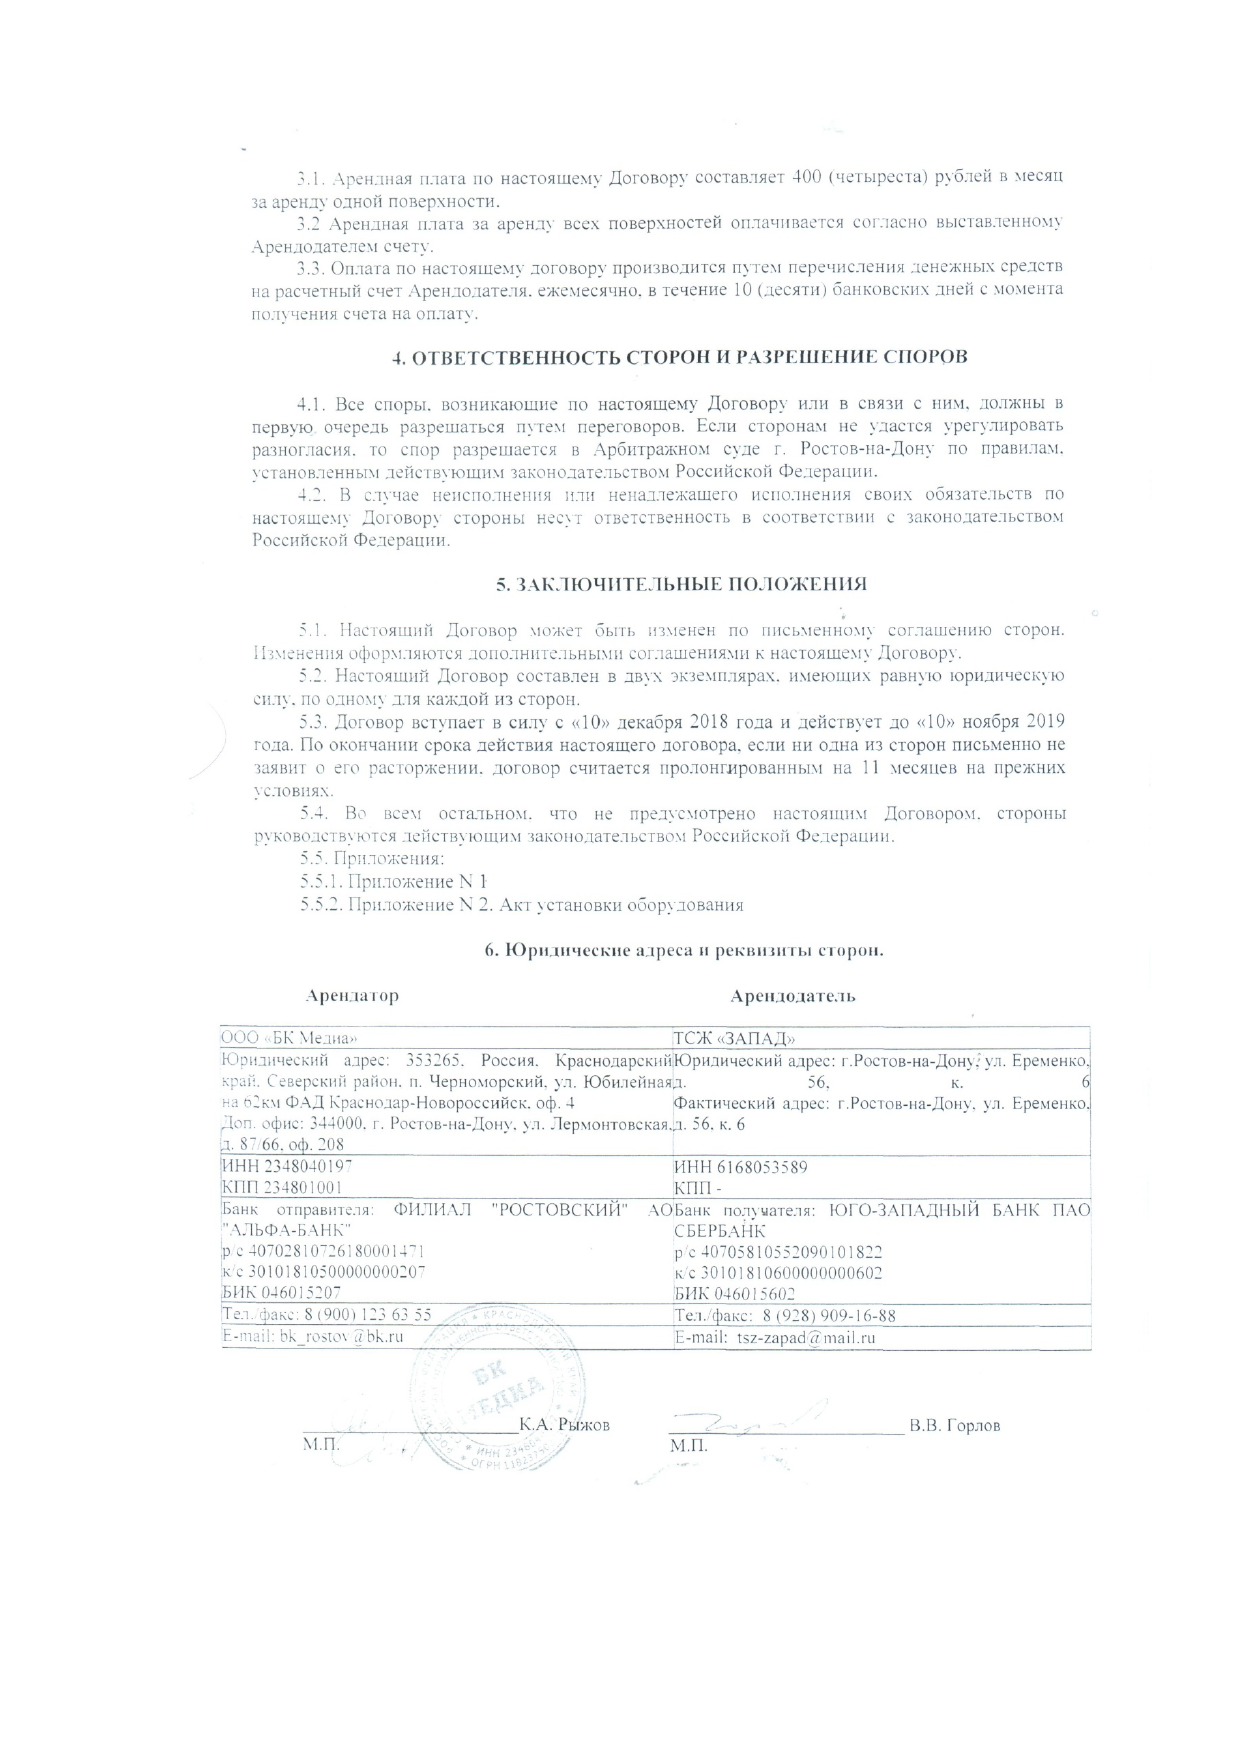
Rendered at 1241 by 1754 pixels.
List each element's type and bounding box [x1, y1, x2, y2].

picture [177, 118, 1152, 1495]
